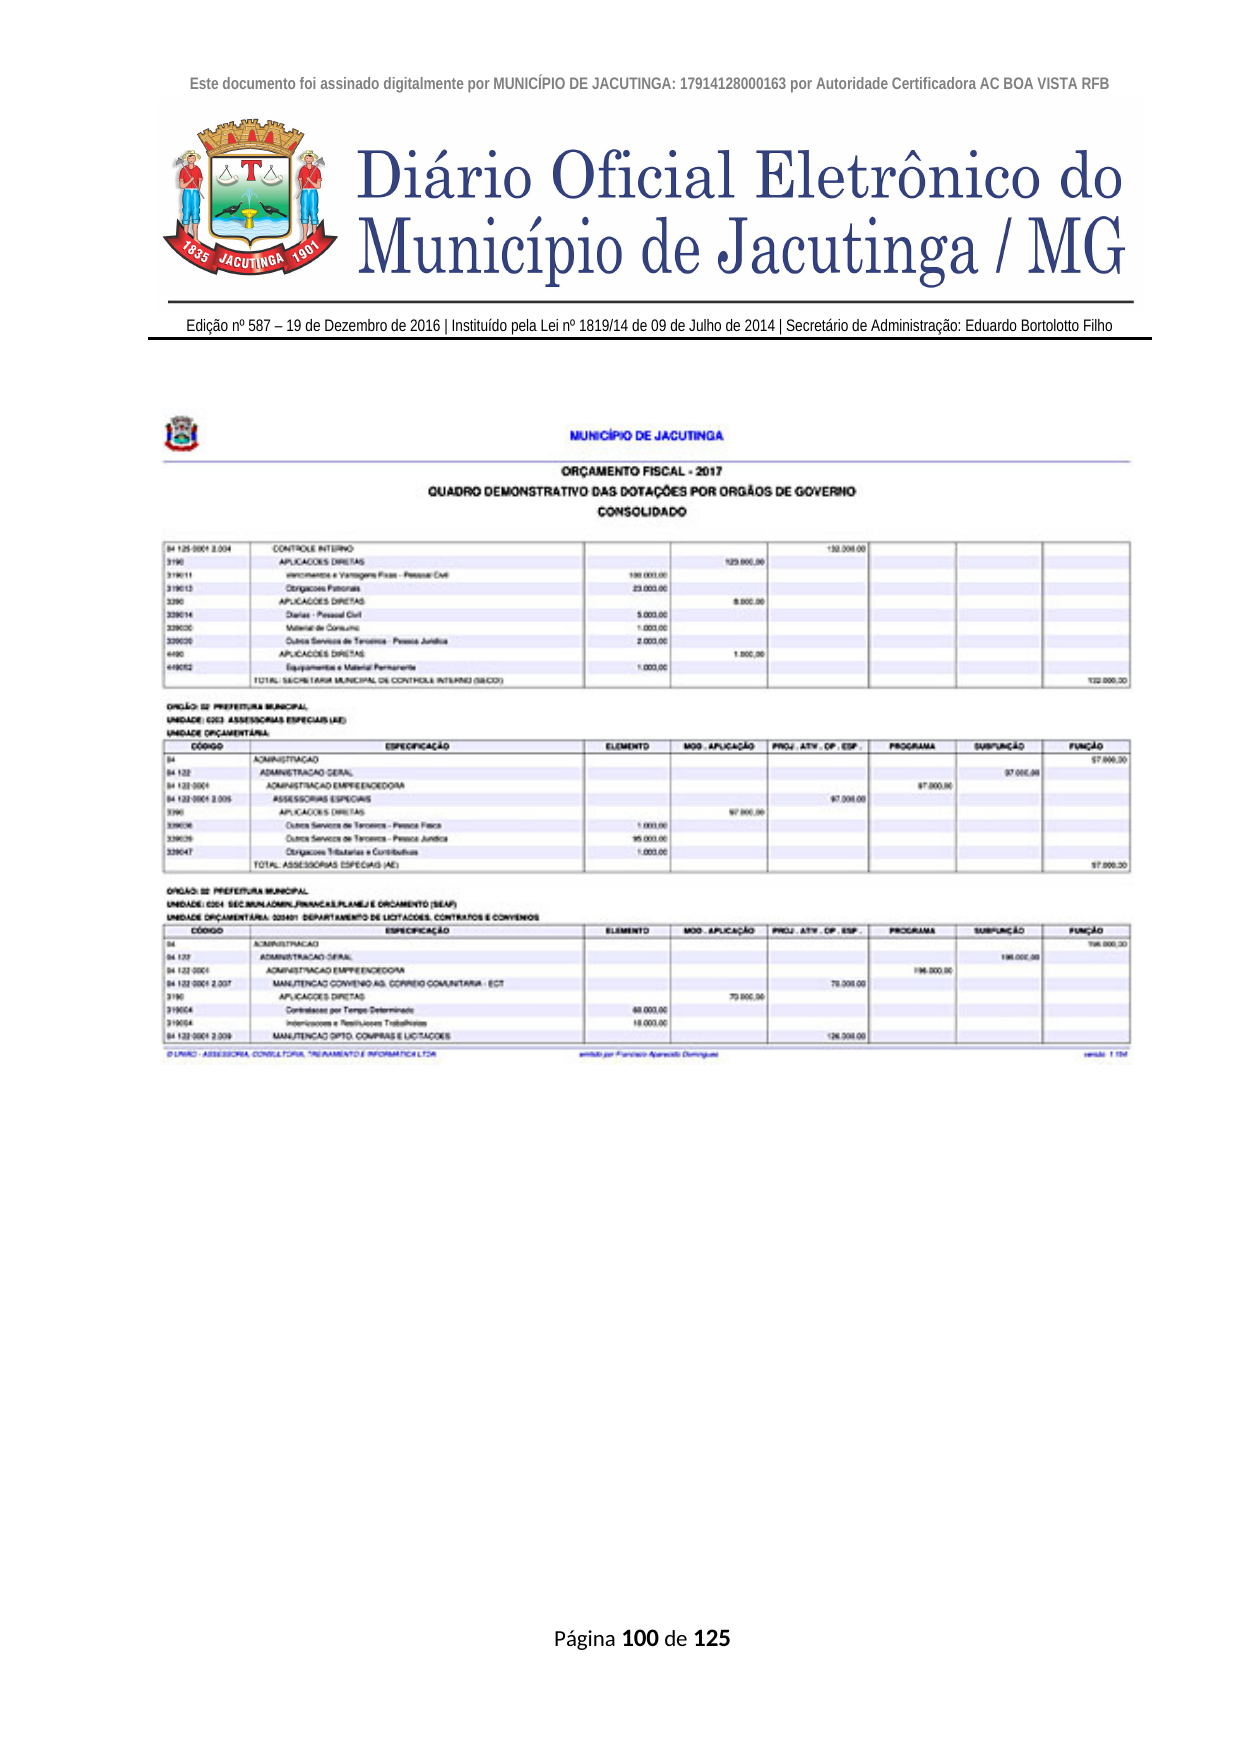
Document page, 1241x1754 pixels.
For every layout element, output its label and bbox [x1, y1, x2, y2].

picture [155, 97, 1145, 313]
picture [147, 364, 1137, 1065]
